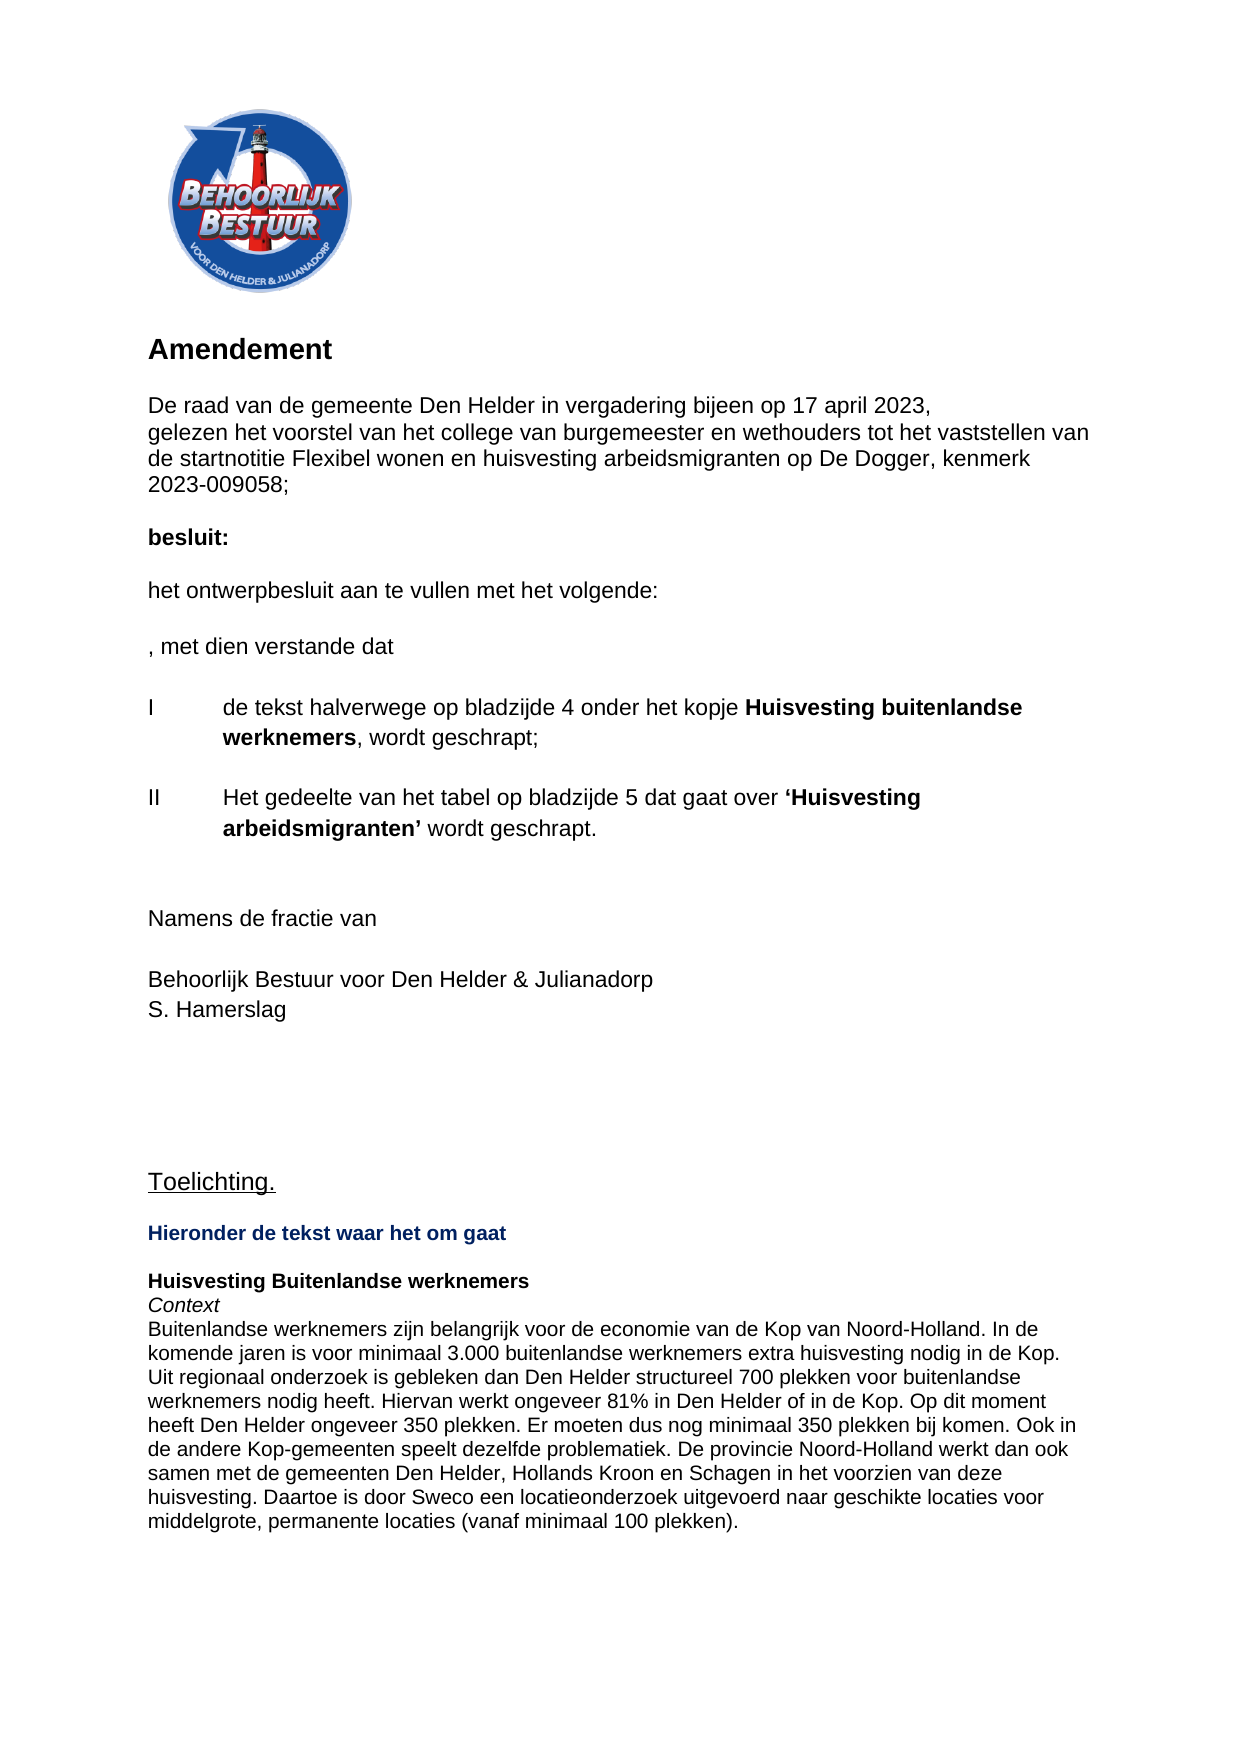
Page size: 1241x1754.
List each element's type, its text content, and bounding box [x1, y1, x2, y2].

text Uit regionaal onderzoek is gebleken dan Den Helder structureel 700 plekken voor buitenlandse [148, 1365, 1093, 1389]
text Huisvesting Buitenlandse werknemers [148, 1269, 1093, 1293]
text , met dien verstande dat [148, 633, 1093, 659]
text Toelichting. [148, 1167, 1093, 1196]
text I de tekst halverwege op bladzijde 4 onder het kopje Huisvesting buitenlandse werknemers, wordt geschrapt; [148, 694, 1093, 750]
text samen met de gemeenten Den Helder, Hollands Kroon en Schagen in het voorzien van deze [148, 1461, 1093, 1485]
text komende jaren is voor minimaal 3.000 buitenlandse werknemers extra huisvesting nodig in de Kop. [148, 1341, 1093, 1365]
text Buitenlandse werknemers zijn belangrijk voor de economie van de Kop van Noord-Holland. In de [148, 1317, 1093, 1341]
text het ontwerpbesluit aan te vullen met het volgende: [148, 577, 1093, 603]
text werknemers nodig heeft. Hiervan werkt ongeveer 81% in Den Helder of in de Kop. Op dit moment [148, 1389, 1093, 1413]
text Hieronder de tekst waar het om gaat [148, 1221, 1093, 1245]
text S. Hamerslag [148, 996, 1093, 1022]
text heeft Den Helder ongeveer 350 plekken. Er moeten dus nog minimaal 350 plekken bij komen. Ook in [148, 1413, 1093, 1437]
text Context [148, 1293, 1093, 1317]
text Behoorlijk Bestuur voor Den Helder & Julianadorp [148, 966, 1093, 992]
picture [147, 88, 367, 308]
text besluit: [148, 524, 1093, 550]
text Amendement [148, 332, 1093, 366]
text Namens de fractie van [148, 905, 1093, 931]
text De raad van de gemeente Den Helder in vergadering bijeen op 17 april 2023, [148, 392, 1093, 418]
text huisvesting. Daartoe is door Sweco een locatieonderzoek uitgevoerd naar geschikte locaties voor [148, 1485, 1093, 1509]
text gelezen het voorstel van het college van burgemeester en wethouders tot het vaststellen van de startnotitie Flexibel wonen en huisvesting arbeidsmigranten op De Dogger, kenmerk 2023-009058; [148, 418, 1093, 498]
text de andere Kop-gemeenten speelt dezelfde problematiek. De provincie Noord-Holland werkt dan ook [148, 1437, 1093, 1461]
text II Het gedeelte van het tabel op bladzijde 5 dat gaat over ‘Huisvesting arbeidsmigranten’ wordt geschrapt. [148, 784, 1093, 841]
text middelgrote, permanente locaties (vanaf minimaal 100 plekken). [148, 1509, 1093, 1561]
